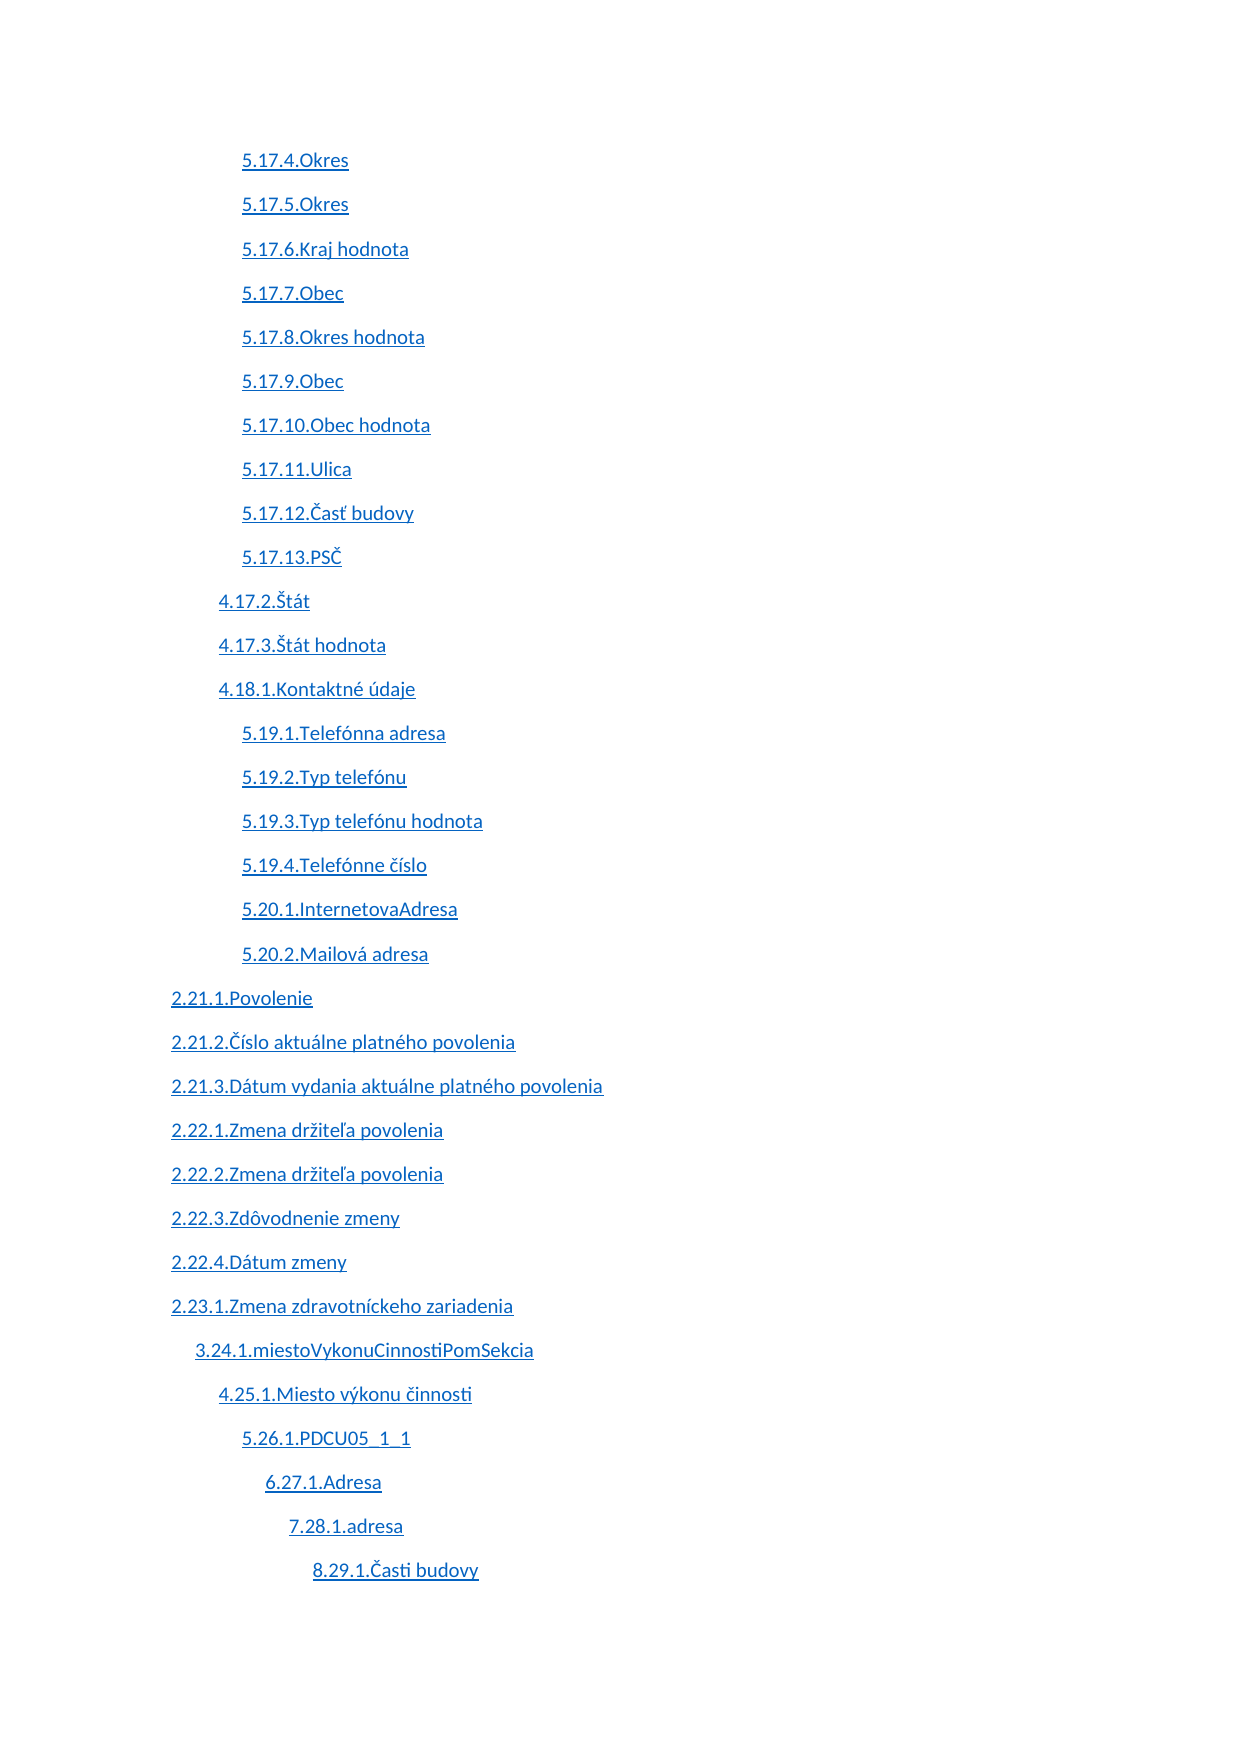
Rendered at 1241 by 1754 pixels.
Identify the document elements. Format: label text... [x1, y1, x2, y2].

text 5.17.8.Okres hodnota [148, 324, 1093, 349]
text 5.17.10.Obec hodnota [148, 412, 1093, 437]
text 2.21.2.Číslo aktuálne platného povolenia [148, 1029, 1093, 1054]
text 5.26.1.PDCU05_1_1 [148, 1425, 1093, 1451]
text 2.22.4.Dátum zmeny [148, 1249, 1093, 1274]
text 5.19.1.Telefónna adresa [148, 720, 1093, 746]
text 2.21.3.Dátum vydania aktuálne platného povolenia [148, 1073, 1093, 1098]
text 2.22.3.Zdôvodnenie zmeny [148, 1205, 1093, 1231]
text 4.25.1.Miesto výkonu činnosti [148, 1381, 1093, 1407]
text 5.17.4.Okres [148, 148, 1093, 173]
text 5.20.2.Mailová adresa [148, 941, 1093, 966]
text 5.19.4.Telefónne číslo [148, 853, 1093, 878]
text 8.29.1.Časti budovy [148, 1558, 1093, 1583]
text 3.24.1.miestoVykonuCinnostiPomSekcia [148, 1337, 1093, 1363]
text 2.21.1.Povolenie [148, 985, 1093, 1010]
text 4.18.1.Kontaktné údaje [148, 676, 1093, 702]
text 2.22.2.Zmena držiteľa povolenia [148, 1161, 1093, 1186]
text 5.17.12.Časť budovy [148, 500, 1093, 526]
text 4.17.3.Štát hodnota [148, 632, 1093, 658]
text 4.17.2.Štát [148, 588, 1093, 614]
text 6.27.1.Adresa [148, 1469, 1093, 1495]
text 5.17.13.PSČ [148, 544, 1093, 569]
text 5.19.3.Typ telefónu hodnota [148, 808, 1093, 834]
text 5.17.6.Kraj hodnota [148, 236, 1093, 261]
text 5.17.9.Obec [148, 368, 1093, 393]
text 5.17.5.Okres [148, 192, 1093, 217]
text 7.28.1.adresa [148, 1513, 1093, 1539]
text 5.17.11.Ulica [148, 456, 1093, 481]
text 5.17.7.Obec [148, 280, 1093, 305]
text 5.20.1.InternetovaAdresa [148, 897, 1093, 922]
text 2.22.1.Zmena držiteľa povolenia [148, 1117, 1093, 1142]
text 5.19.2.Typ telefónu [148, 764, 1093, 790]
text 2.23.1.Zmena zdravotníckeho zariadenia [148, 1293, 1093, 1319]
